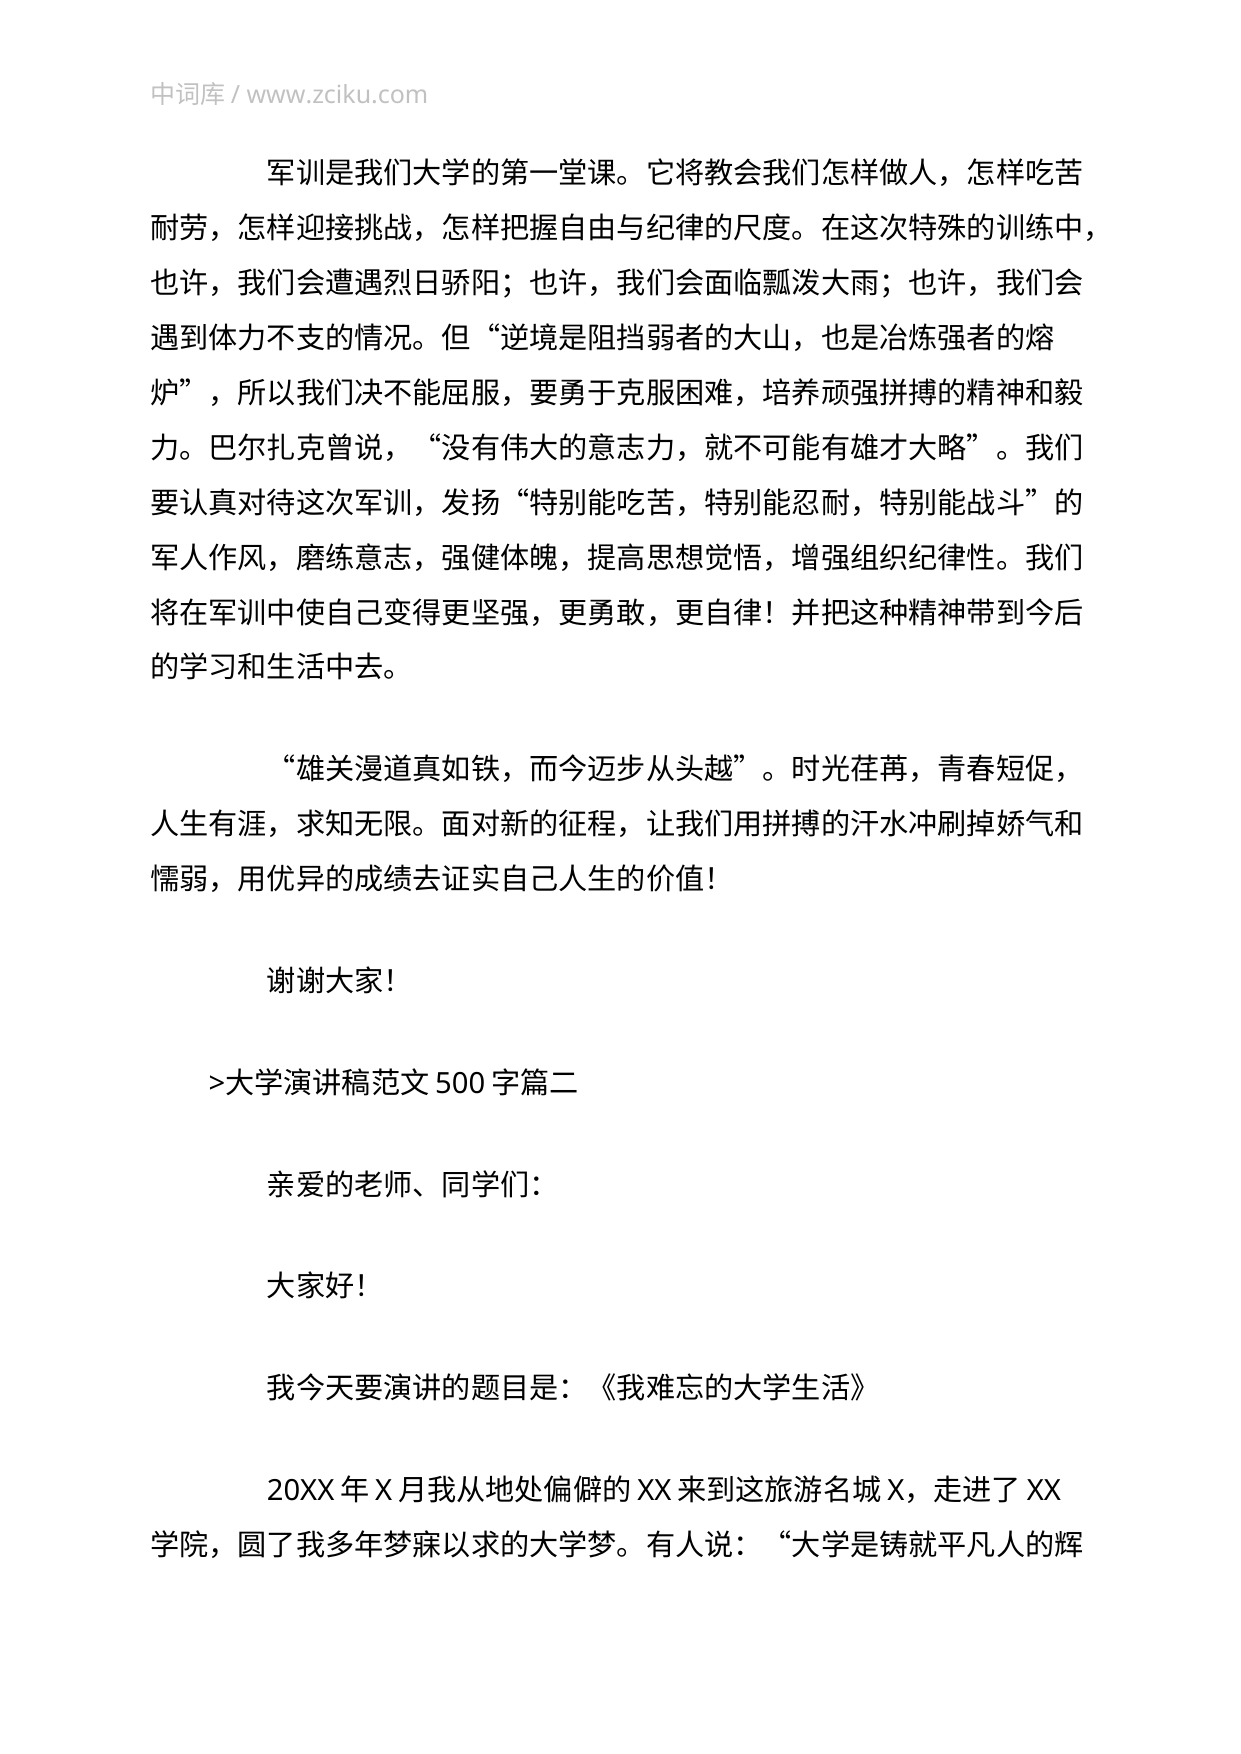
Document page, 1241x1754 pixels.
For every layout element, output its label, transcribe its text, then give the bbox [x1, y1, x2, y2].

text “雄关漫道真如铁，而今迈步从头越”。时光荏苒，青春短促，人生有涯，求知无限。面对新的征程，让我们用拼搏的汗水冲刷掉娇气和懦弱，用优异的成绩去证实自己人生的价值！ [150, 746, 1090, 898]
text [150, 1466, 1090, 1564]
text 亲爱的老师、同学们： [150, 1161, 1090, 1203]
text 大家好！ [150, 1263, 1090, 1305]
text 谢谢大家！ [150, 957, 1090, 1000]
text 军训是我们大学的第一堂课。它将教会我们怎样做人，怎样吃苦耐劳，怎样迎接挑战，怎样把握自由与纪律的尺度。在这次特殊的训练中，也许，我们会遭遇烈日骄阳；也许，我们会面临瓢泼大雨；也许，我们会遇到体力不支的情况。但“逆境是阻挡弱者的大山，也是冶炼强者的熔炉”，所以我们决不能屈服，要勇于克服困难，培养顽强拼搏的精神和毅力。巴尔扎克曾说，“没有伟大的意志力，就不可能有雄才大略”。我们要认真对待这次军训，发扬“特别能吃苦，特别能忍耐，特别能战斗”的军人作风，磨练意志，强健体魄，提高思想觉悟，增强组织纪律性。我们将在军训中使自己变得更坚强，更勇敢，更自律！并把这种精神带到今后的学习和生活中去。 [150, 150, 1090, 686]
text 我今天要演讲的题目是：《我难忘的大学生活》 [150, 1365, 1090, 1407]
text >大学演讲稿范文500字篇二 [150, 1059, 1090, 1102]
